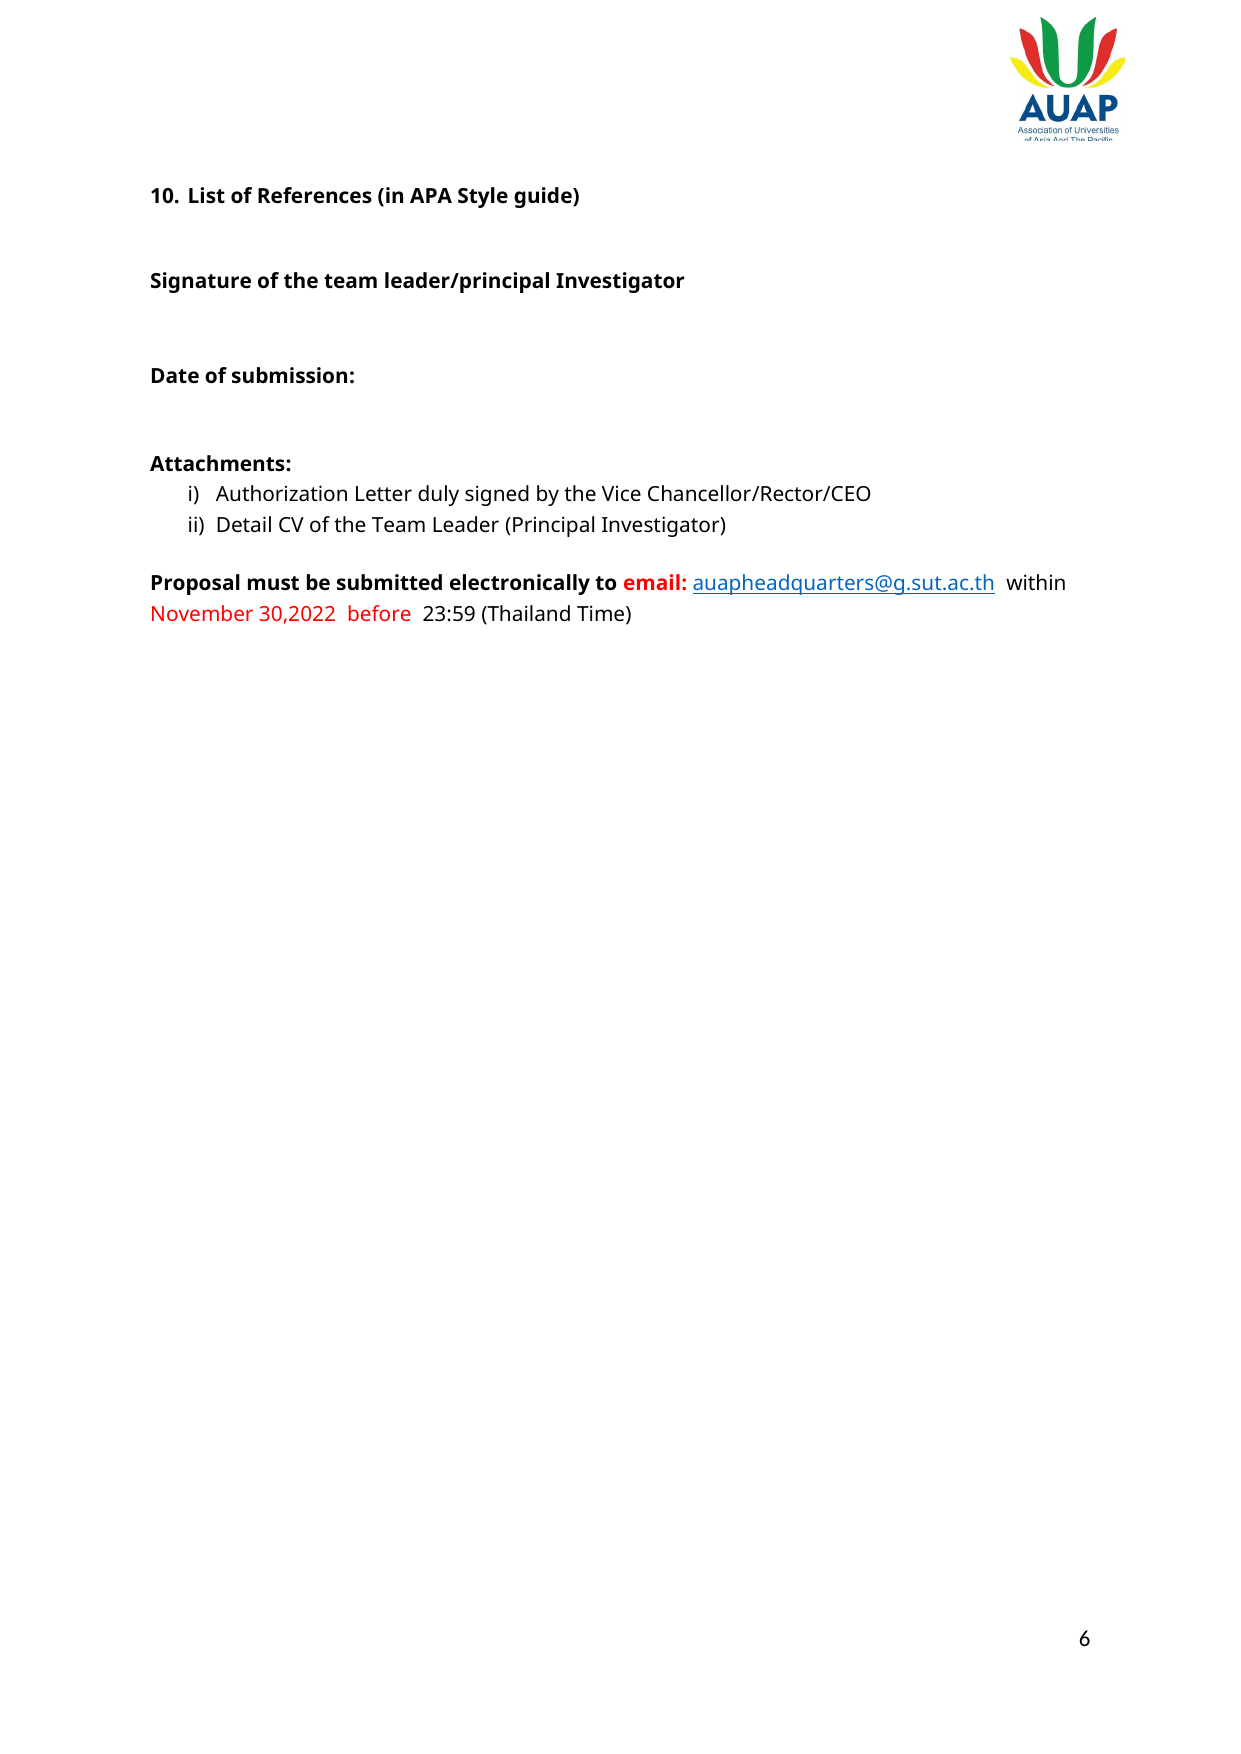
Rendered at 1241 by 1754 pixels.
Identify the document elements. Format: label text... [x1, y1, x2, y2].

text Attachments: [150, 449, 1090, 477]
list Authorization Letter duly signed by the Vice Chancellor/Rector/CEO [187, 479, 1090, 508]
text Signature of the team leader/principal Investigator [150, 267, 1090, 295]
list Detail CV of the Team Leader (Principal Investigator) [187, 510, 1090, 538]
list List of References (in APA Style guide) [150, 181, 1090, 210]
text Date of submission: [150, 361, 1090, 389]
picture [1009, 17, 1125, 139]
text Proposal must be submitted electronically to email: auapheadquarters@g.sut.ac.th within November 30,2022 before 23:59 (Thailand Time) [150, 568, 1090, 628]
